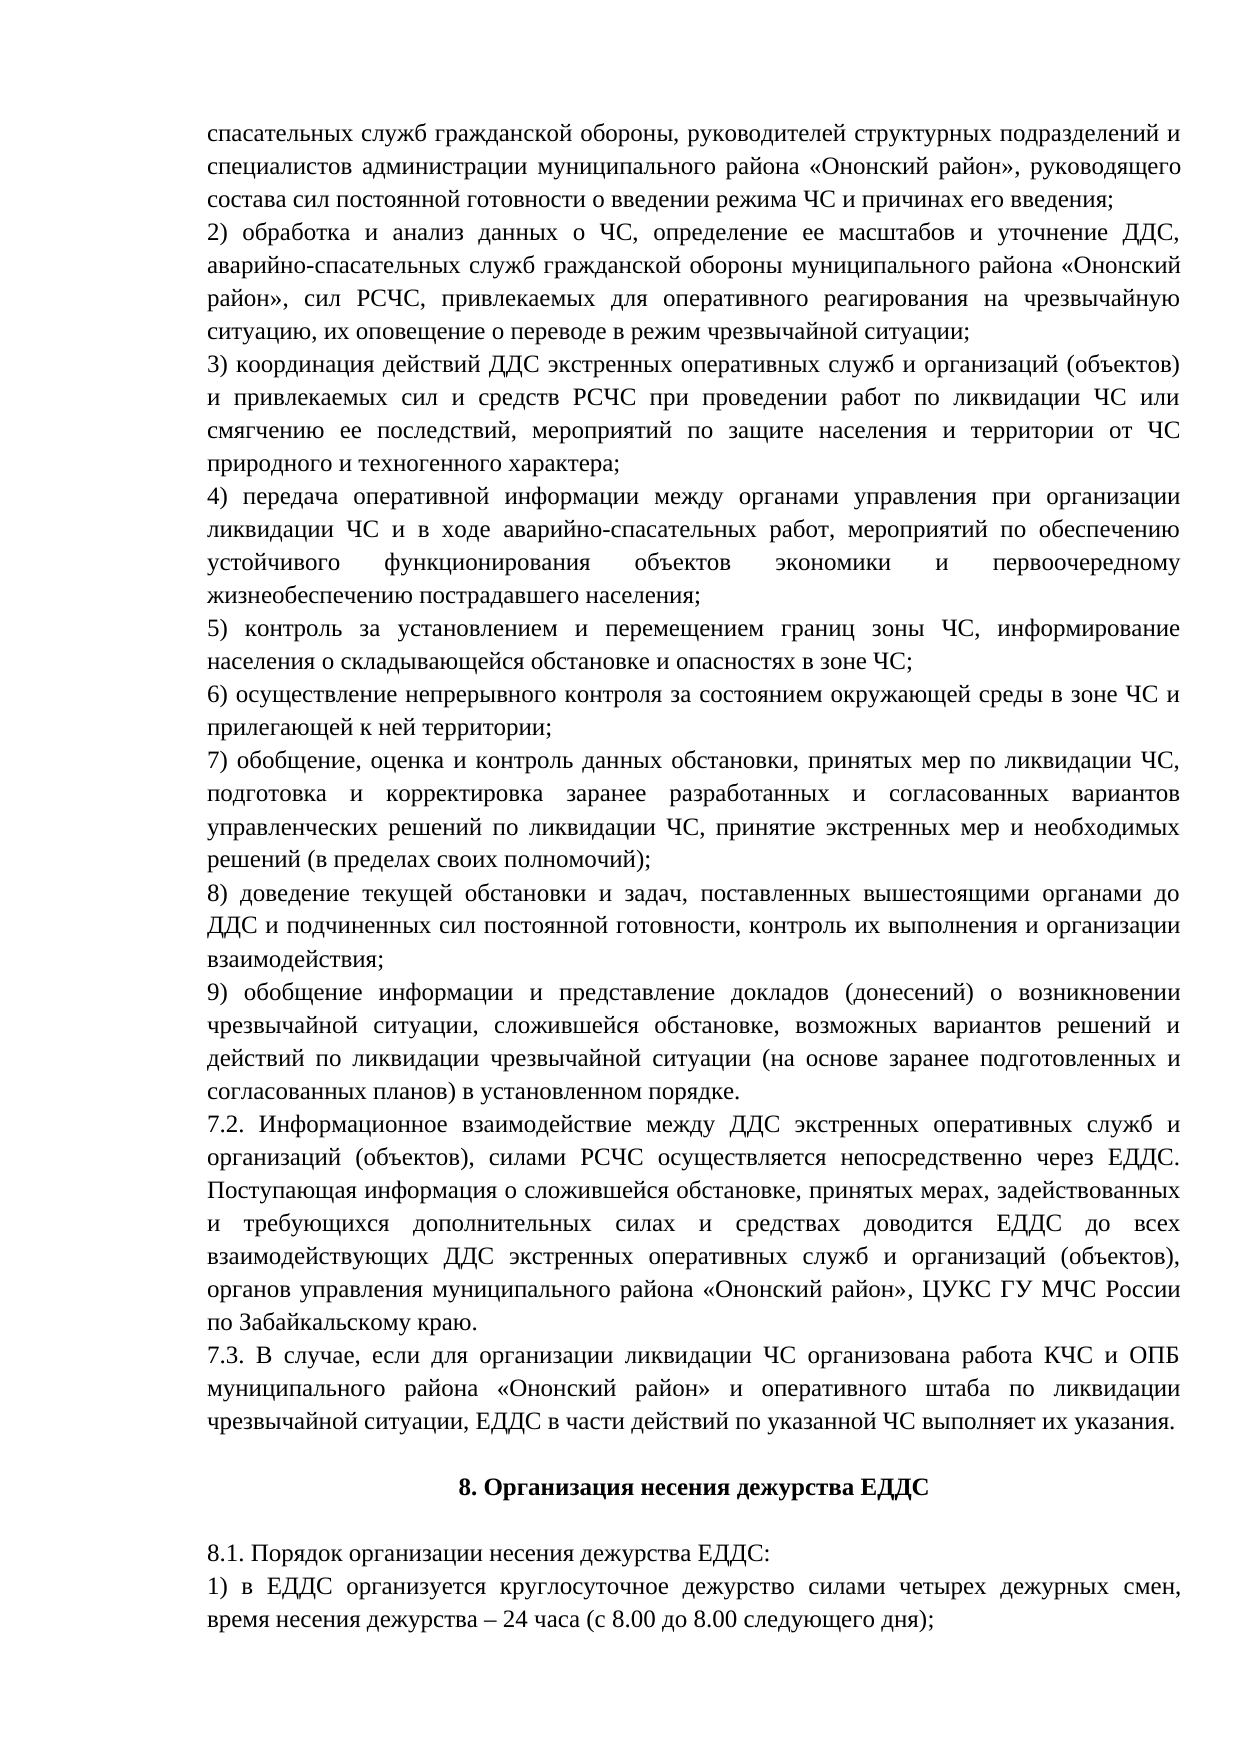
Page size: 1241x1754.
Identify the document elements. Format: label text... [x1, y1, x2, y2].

text 2) обработка и анализ данных о ЧС, определение ее масштабов и уточнение ДДС, аварийно-спасательных служб гражданской обороны муниципального района «Ононский район», сил РСЧС, привлекаемых для оперативного реагирования на чрезвычайную ситуацию, их оповещение о переводе в режим чрезвычайной ситуации; [207, 217, 1181, 345]
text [207, 118, 1181, 213]
text 6) осуществление непрерывного контроля за состоянием окружающей среды в зоне ЧС и прилегающей к ней территории; [207, 679, 1181, 741]
text 5) контроль за установлением и перемещением границ зоны ЧС, информирование населения о складывающейся обстановке и опасностях в зоне ЧС; [207, 613, 1181, 675]
text 8. Организация несения дежурства ЕДДС [207, 1472, 1181, 1501]
text 4) передача оперативной информации между органами управления при организации ликвидации ЧС и в ходе аварийно-спасательных работ, мероприятий по обеспечению устойчивого функционирования объектов экономики и первоочередному жизнеобеспечению пострадавшего населения; [207, 481, 1181, 609]
text 3) координация действий ДДС экстренных оперативных служб и организаций (объектов) и привлекаемых сил и средств РСЧС при проведении работ по ликвидации ЧС или смягчению ее последствий, мероприятий по защите населения и территории от ЧС природного и техногенного характера; [207, 349, 1181, 477]
text 7.3. В случае, если для организации ликвидации ЧС организована работа КЧС и ОПБ муниципального района «Ононский район» и оперативного штаба по ликвидации чрезвычайной ситуации, ЕДДС в части действий по указанной ЧС выполняет их указания. [207, 1340, 1181, 1435]
text 8) доведение текущей обстановки и задач, поставленных вышестоящими органами до ДДС и подчиненных сил постоянной готовности, контроль их выполнения и организации взаимодействия; [207, 878, 1181, 972]
text 8.1. Порядок организации несения дежурства ЕДДС: [207, 1538, 1181, 1567]
text 1) в ЕДДС организуется круглосуточное дежурство силами четырех дежурных смен, время несения дежурства – 24 часа (с 8.00 до 8.00 следующего дня); [207, 1571, 1181, 1633]
text 7.2. Информационное взаимодействие между ДДС экстренных оперативных служб и организаций (объектов), силами РСЧС осуществляется непосредственно через ЕДДС. Поступающая информация о сложившейся обстановке, принятых мерах, задействованных и требующихся дополнительных силах и средствах доводится ЕДДС до всех взаимодействующих ДДС экстренных оперативных служб и организаций (объектов), органов управления муниципального района «Ононский район», ЦУКС ГУ МЧС России по Забайкальскому краю. [207, 1109, 1181, 1336]
text 9) обобщение информации и представление докладов (донесений) о возникновении чрезвычайной ситуации, сложившейся обстановке, возможных вариантов решений и действий по ликвидации чрезвычайной ситуации (на основе заранее подготовленных и согласованных планов) в установленном порядке. [207, 977, 1181, 1104]
text 7) обобщение, оценка и контроль данных обстановки, принятых мер по ликвидации ЧС, подготовка и корректировка заранее разработанных и согласованных вариантов управленческих решений по ликвидации ЧС, принятие экстренных мер и необходимых решений (в пределах своих полномочий); [207, 746, 1181, 873]
